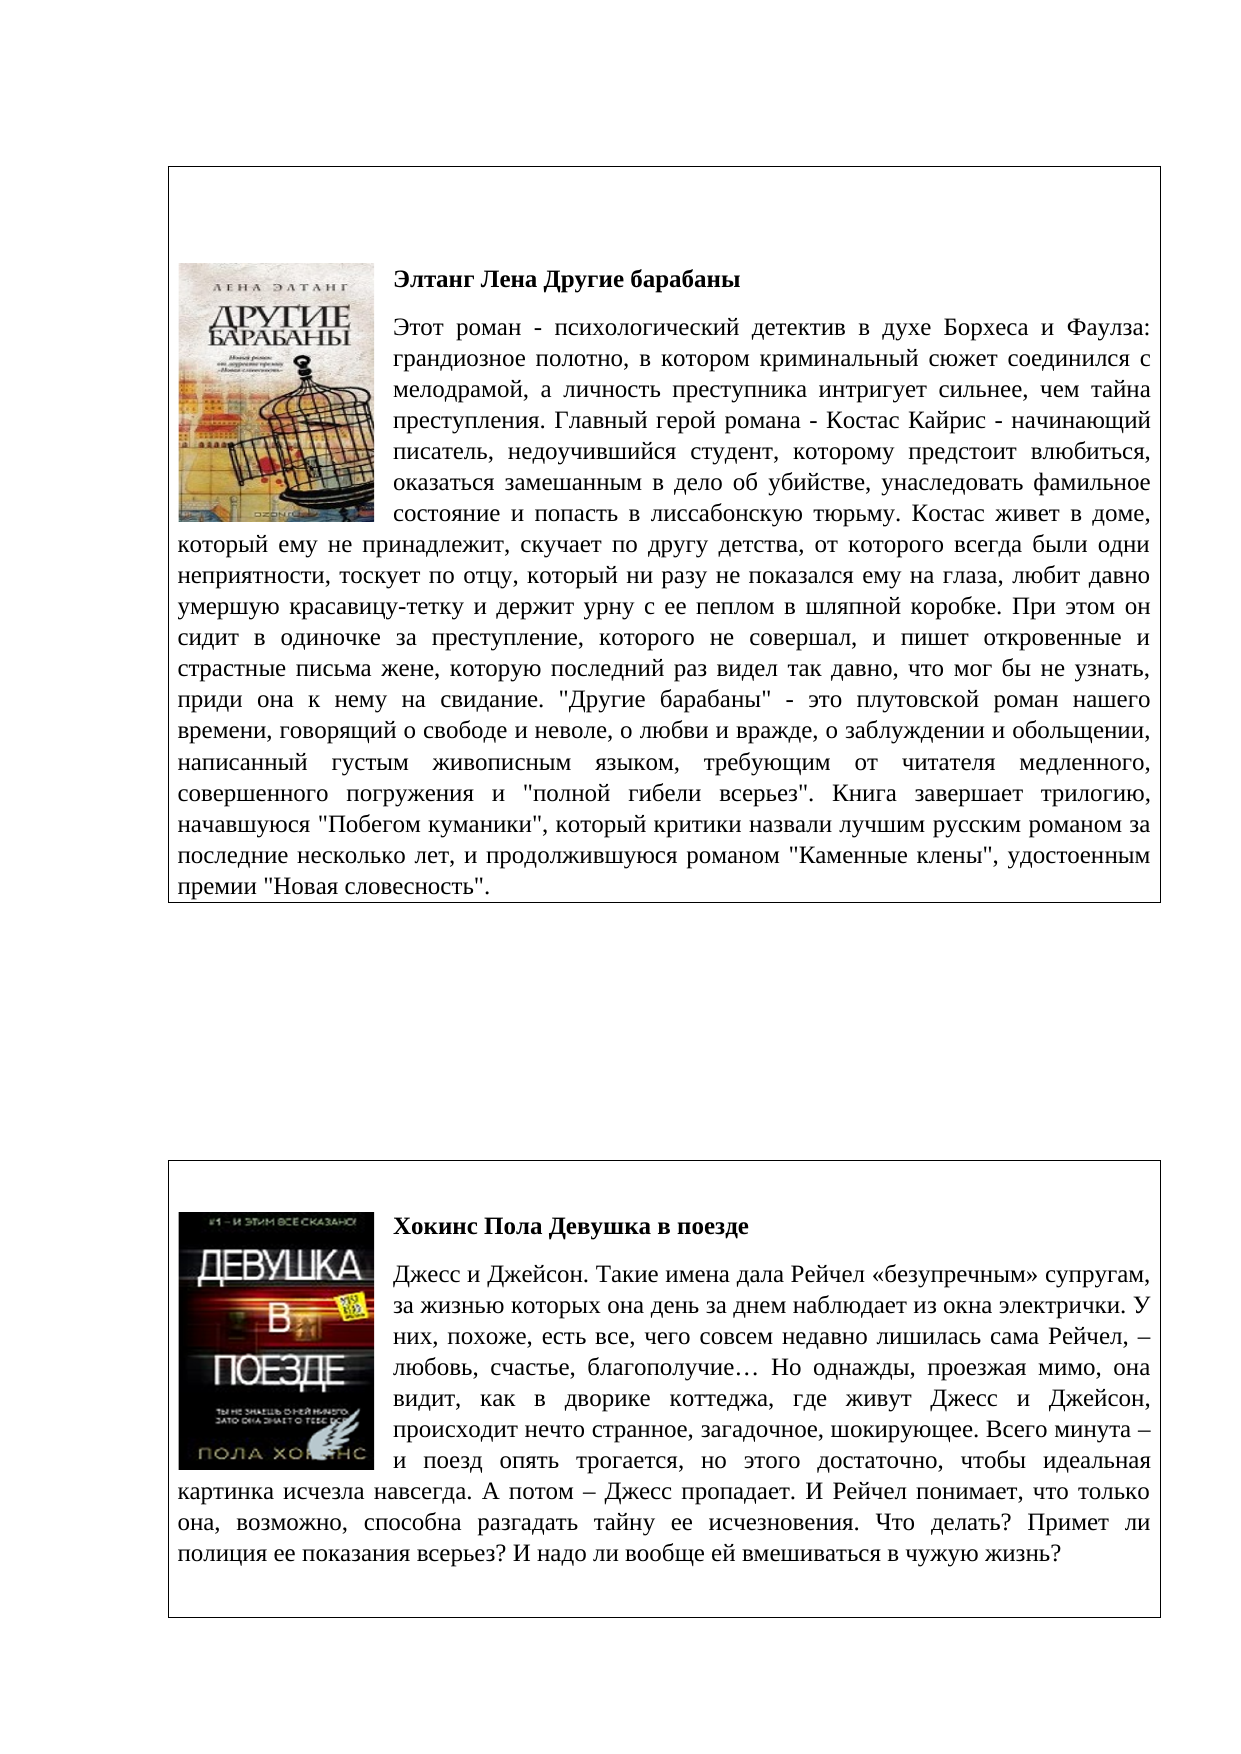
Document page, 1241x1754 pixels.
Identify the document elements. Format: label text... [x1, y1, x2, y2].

picture [177, 263, 374, 520]
picture [177, 1212, 374, 1468]
text Джесс и Джейсон. Такие имена дала Рейчел «безупречным» супругам, за жизнью которых она день за днем наблюдает из окна электрички. У них, похоже, есть все, чего совсем недавно лишилась сама Рейчел, – любовь, счастье, благополучие… Но однажды, проезжая мимо, она видит, как в дворике коттеджа, где живут Джесс и Джейсон, происходит нечто странное, загадочное, шокирующее. Всего минута – и поезд опять трогается, но этого достаточно, чтобы идеальная картинка исчезла навсегда. А потом – Джесс пропадает. И Рейчел понимает, что только она, возможно, способна разгадать тайну ее исчезновения. Что делать? Примет ли полиция ее показания всерьез? И надо ли вообще ей вмешиваться в чужую жизнь? [169, 1256, 1160, 1567]
text Этот роман - психологический детектив в духе Борхеса и Фаулза: грандиозное полотно, в котором криминальный сюжет соединился с мелодрамой, а личность преступника интригует сильнее, чем тайна преступления. Главный герой романа - Костас Кайрис - начинающий писатель, недоучившийся студент, которому предстоит влюбиться, оказаться замешанным в дело об убийстве, унаследовать фамильное состояние и попасть в лиссабонскую тюрьму. Костас живет в доме, который ему не принадлежит, скучает по другу детства, от которого всегда были одни неприятности, тоскует по отцу, который ни разу не показался ему на глаза, любит давно умершую красавицу-тетку и держит урну с ее пеплом в шляпной коробке. При этом он сидит в одиночке за преступление, которого не совершал, и пишет откровенные и страстные письма жене, которую последний раз видел так давно, что мог бы не узнать, приди она к нему на свидание. "Другие барабаны" - это плутовской роман нашего времени, говорящий о свободе и неволе, о любви и вражде, о заблуждении и обольщении, написанный густым живописным языком, требующим от читателя медленного, совершенного погружения и "полной гибели всерьез". Книга завершает трилогию, начавшуюся "Побегом куманики", который критики назвали лучшим русским романом за последние несколько лет, и продолжившуюся романом "Каменные клены", удостоенным премии "Новая словесность". [169, 309, 1160, 902]
text Хокинс Пола Девушка в поезде [169, 1208, 1160, 1240]
text Элтанг Лена Другие барабаны [169, 261, 1160, 293]
